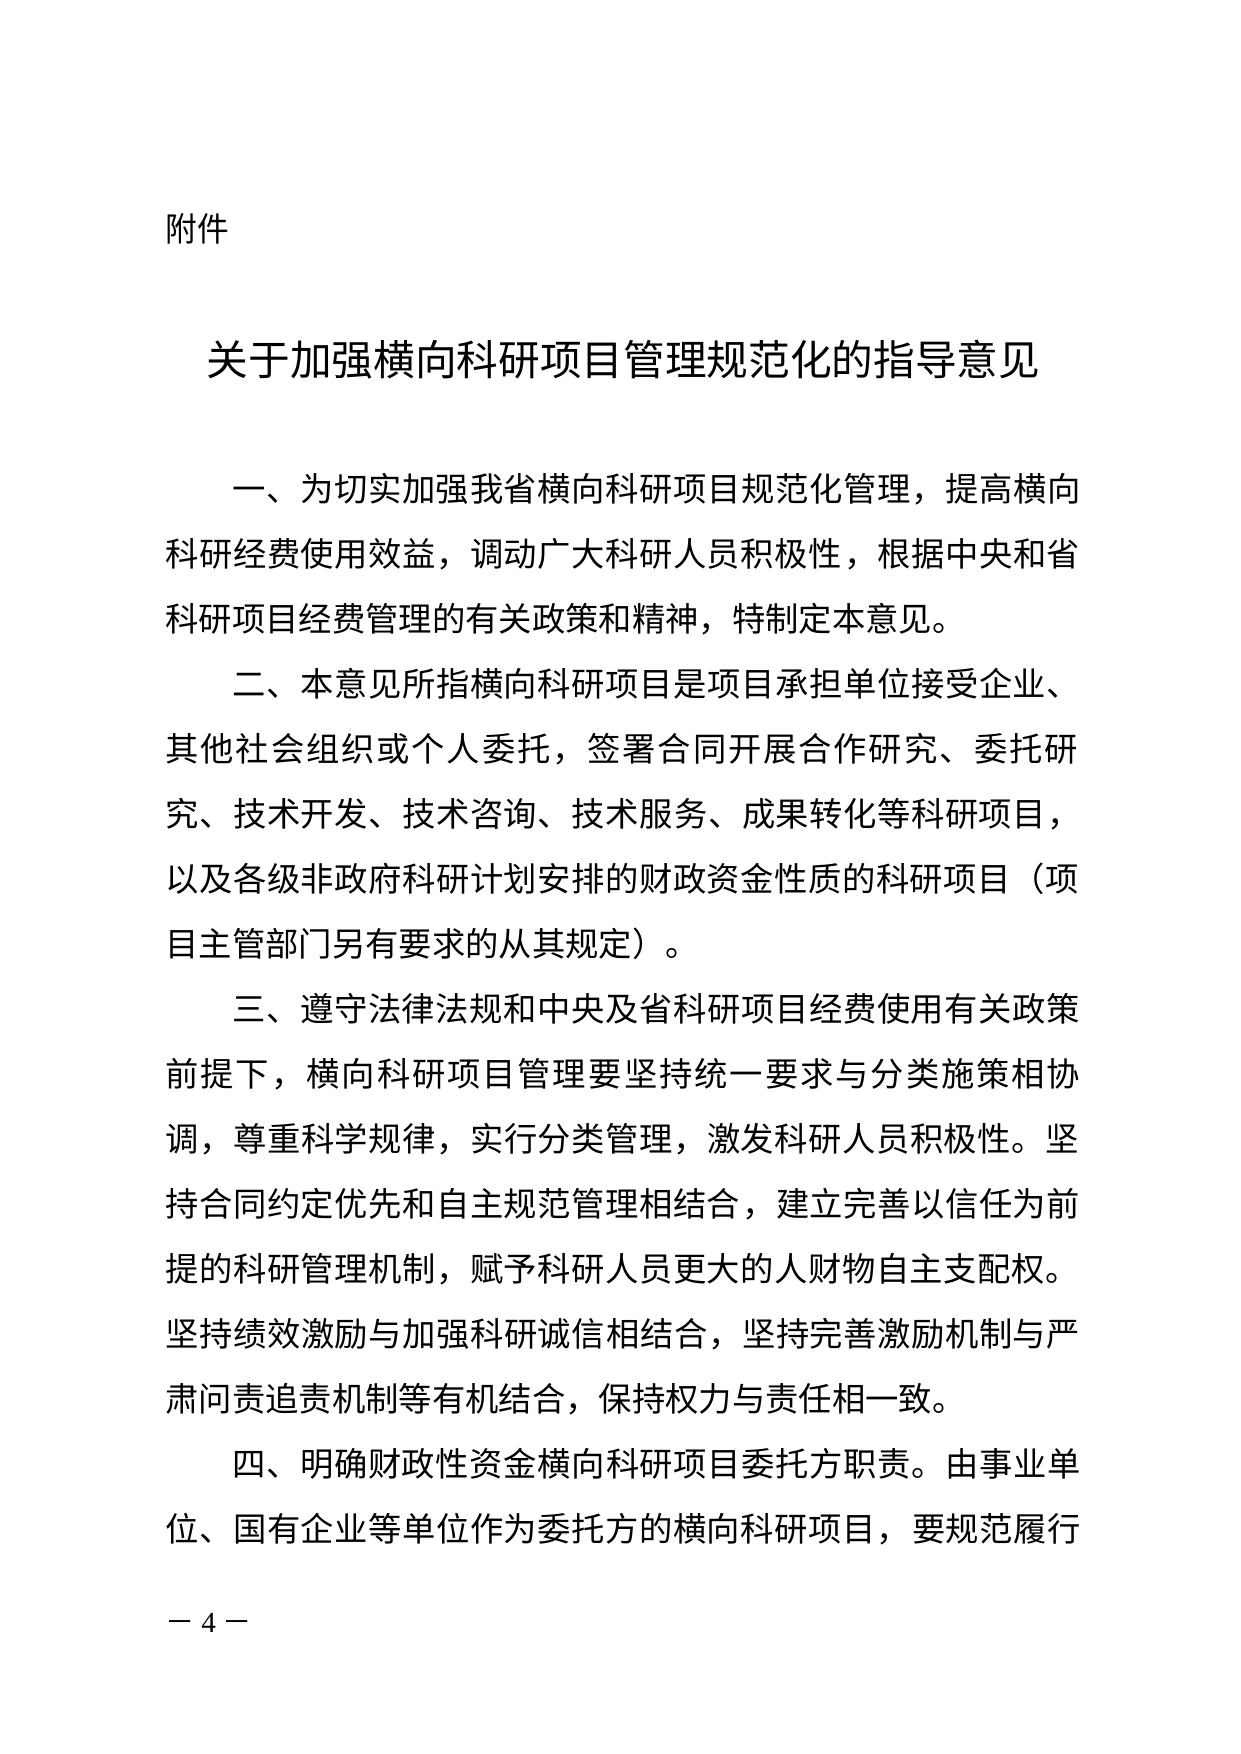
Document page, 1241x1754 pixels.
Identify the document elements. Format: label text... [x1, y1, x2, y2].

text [165, 1430, 1081, 1560]
text 附件 [165, 195, 1081, 260]
text 一、为切实加强我省横向科研项目规范化管理，提高横向科研经费使用效益，调动广大科研人员积极性，根据中央和省科研项目经费管理的有关政策和精神，特制定本意见。 [165, 455, 1081, 650]
text 三、遵守法律法规和中央及省科研项目经费使用有关政策前提下，横向科研项目管理要坚持统一要求与分类施策相协调，尊重科学规律，实行分类管理，激发科研人员积极性。坚持合同约定优先和自主规范管理相结合，建立完善以信任为前提的科研管理机制，赋予科研人员更大的人财物自主支配权。坚持绩效激励与加强科研诚信相结合，坚持完善激励机制与严肃问责追责机制等有机结合，保持权力与责任相一致。 [165, 975, 1081, 1430]
text 二、本意见所指横向科研项目是项目承担单位接受企业、其他社会组织或个人委托，签署合同开展合作研究、委托研究、技术开发、技术咨询、技术服务、成果转化等科研项目，以及各级非政府科研计划安排的财政资金性质的科研项目（项目主管部门另有要求的从其规定）。 [165, 650, 1081, 975]
text 关于加强横向科研项目管理规范化的指导意见 [165, 325, 1081, 390]
